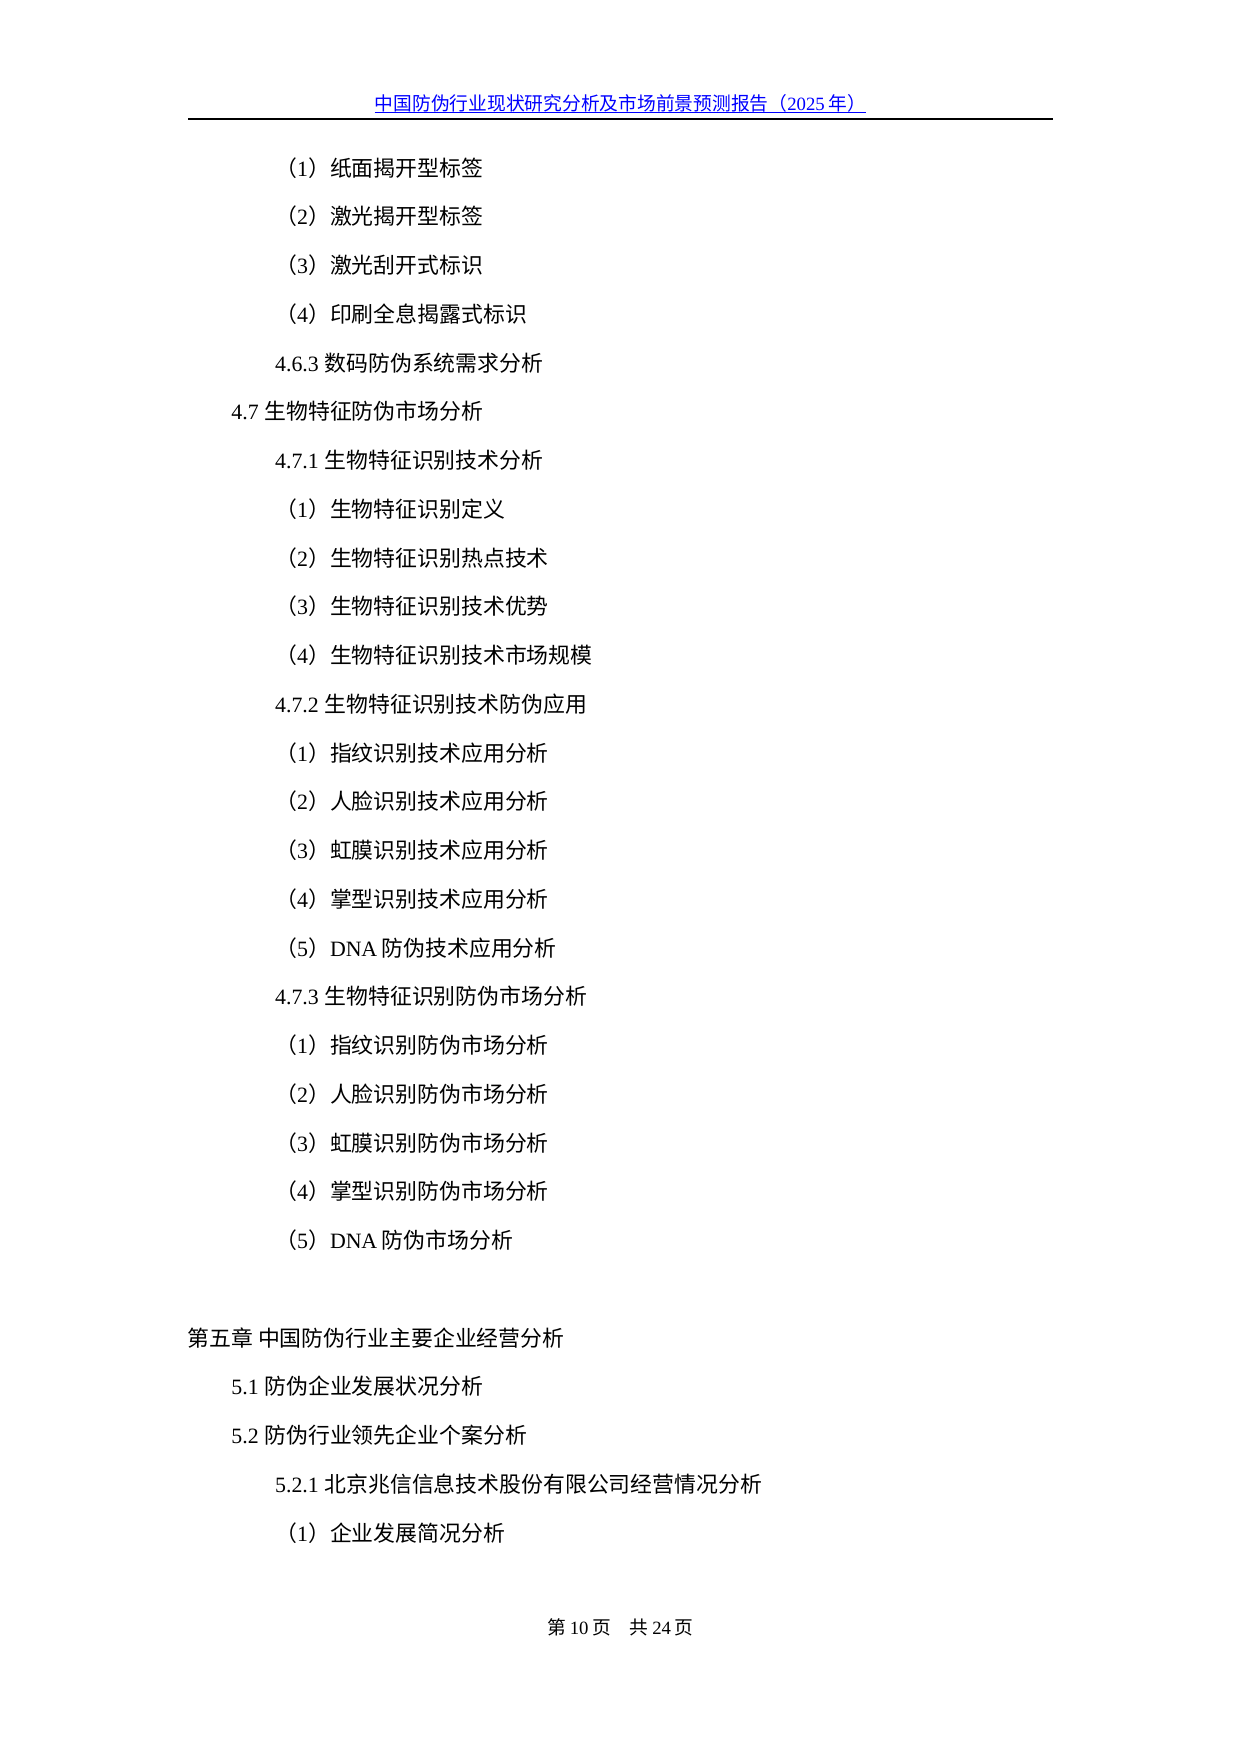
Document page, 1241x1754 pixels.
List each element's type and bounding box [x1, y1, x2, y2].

text [187, 150, 1053, 1548]
